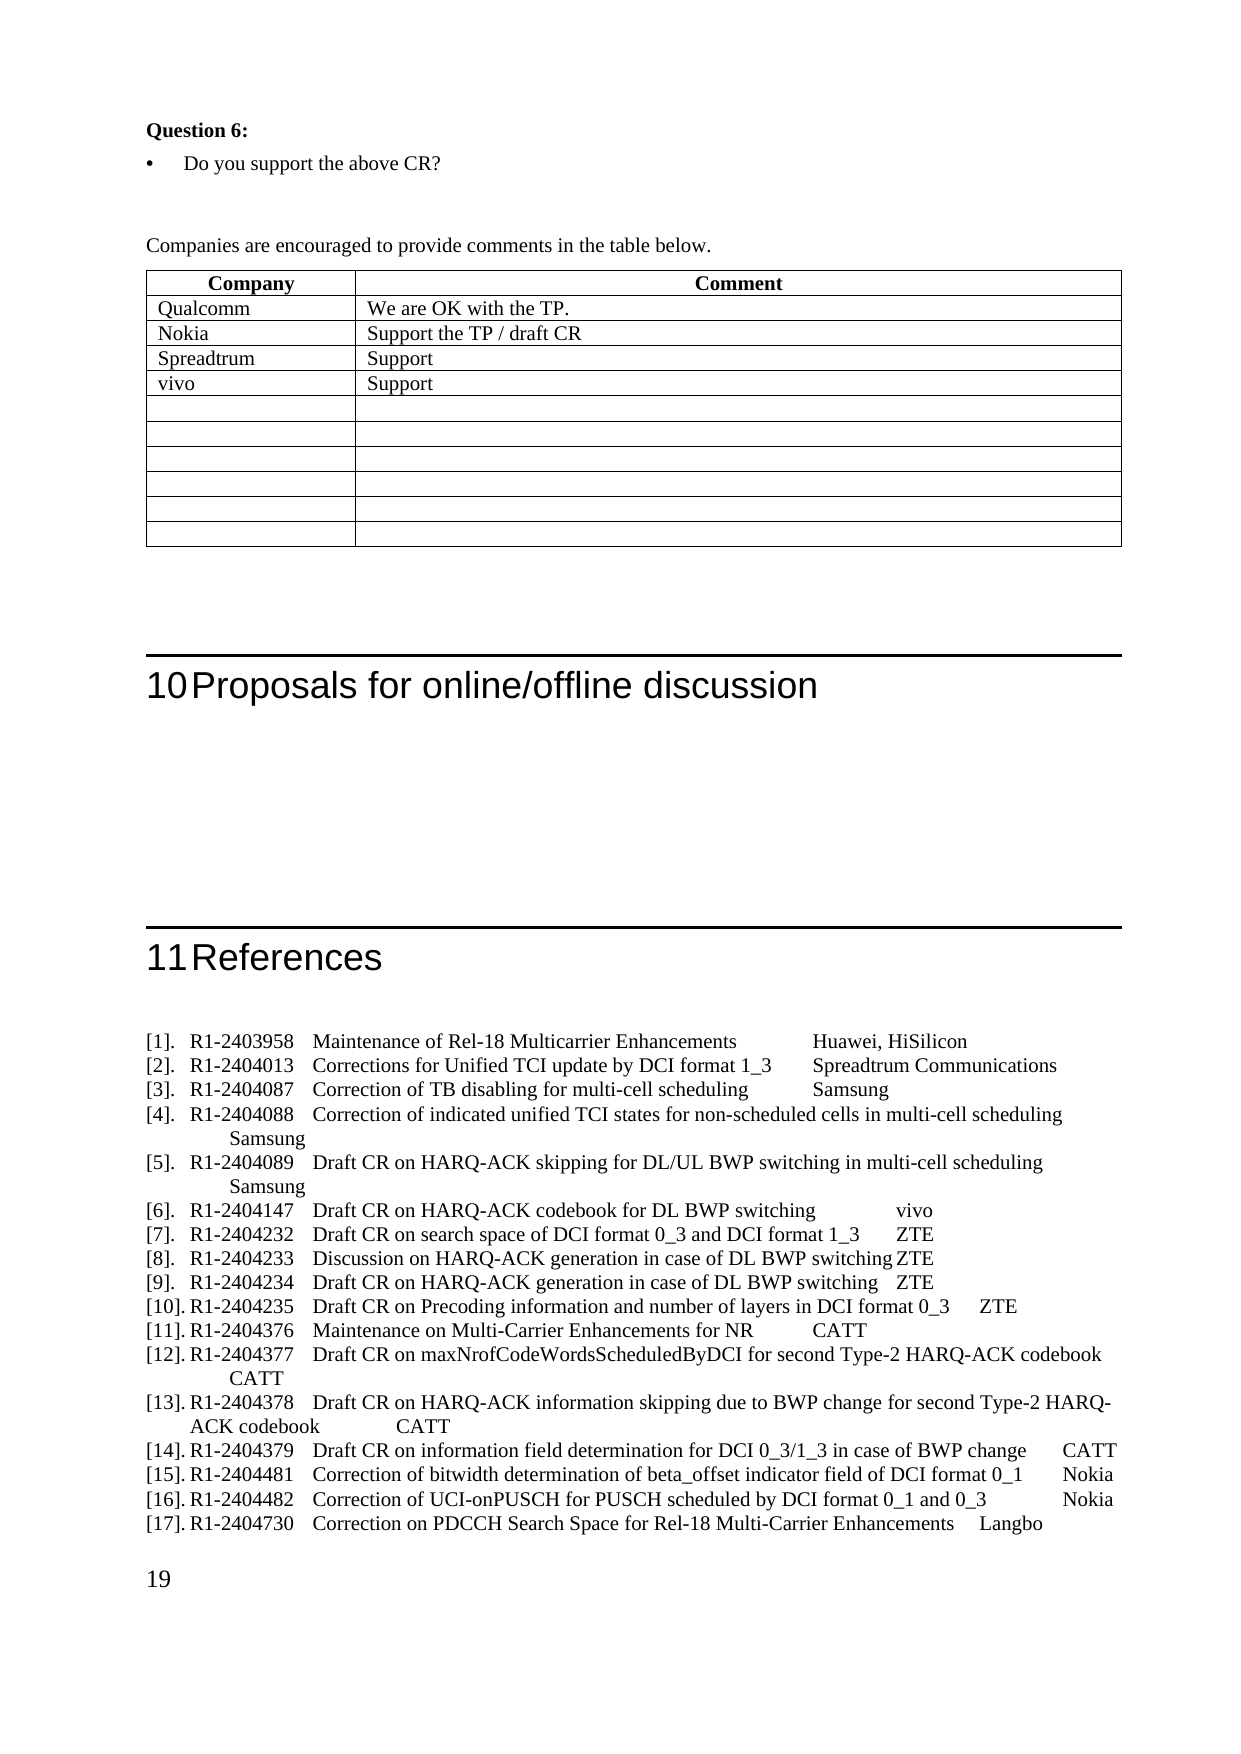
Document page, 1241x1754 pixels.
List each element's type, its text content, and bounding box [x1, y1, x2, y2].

table_cell Support the TP / draft CR [356, 321, 1121, 345]
list R1-2404088 Correction of indicated unified TCI states for non-scheduled cells in multi-cell scheduling Samsung [146, 1101, 1122, 1149]
list R1-2404377 Draft CR on maxNrofCodeWordsScheduledByDCI for second Type-2 HARQ-ACK codebook CATT [146, 1342, 1122, 1390]
table_cell Spreadtrum [147, 346, 355, 370]
list R1-2404378 Draft CR on HARQ-ACK information skipping due to BWP change for second Type-2 HARQ-ACK codebook CATT [146, 1390, 1122, 1438]
text Question 6: [146, 118, 1122, 142]
list R1-2404013 Corrections for Unified TCI update by DCI format 1_3 Spreadtrum Communications [146, 1053, 1122, 1077]
list R1-2404730 Correction on PDCCH Search Space for Rel-18 Multi-Carrier Enhancements Langbo [146, 1511, 1122, 1534]
list R1-2403958 Maintenance of Rel-18 Multicarrier Enhancements Huawei, HiSilicon [146, 1029, 1122, 1053]
table_cell Qualcomm [147, 296, 355, 320]
list R1-2404233 Discussion on HARQ-ACK generation in case of DL BWP switching ZTE [146, 1246, 1122, 1270]
table_cell We are OK with the TP. [356, 296, 1121, 320]
list R1-2404147 Draft CR on HARQ-ACK codebook for DL BWP switching vivo [146, 1198, 1122, 1222]
table_header Comment [356, 271, 1121, 295]
subtitle Proposals for online/offline discussion [146, 657, 1122, 706]
table_cell Nokia [147, 321, 355, 345]
list Do you support the above CR? [146, 150, 1122, 174]
table_cell [147, 497, 355, 521]
list R1-2404379 Draft CR on information field determination for DCI 0_3/1_3 in case of BWP change CATT [146, 1438, 1122, 1462]
table_cell [147, 422, 355, 446]
subtitle References [146, 929, 1122, 978]
table_cell [356, 422, 1121, 446]
list R1-2404087 Correction of TB disabling for multi-cell scheduling Samsung [146, 1077, 1122, 1101]
table_cell [356, 447, 1121, 471]
list R1-2404481 Correction of bitwidth determination of beta_offset indicator field of DCI format 0_1 Nokia [146, 1462, 1122, 1486]
table_cell [356, 472, 1121, 496]
table_cell [147, 472, 355, 496]
table_header Company [147, 271, 355, 295]
table_cell vivo [147, 371, 355, 395]
list R1-2404376 Maintenance on Multi-Carrier Enhancements for NR CATT [146, 1318, 1122, 1342]
table_cell [147, 396, 355, 421]
table_cell [147, 447, 355, 471]
list R1-2404482 Correction of UCI-onPUSCH for PUSCH scheduled by DCI format 0_1 and 0_3 Nokia [146, 1486, 1122, 1511]
table_cell Support [356, 371, 1121, 395]
list R1-2404234 Draft CR on HARQ-ACK generation in case of DL BWP switching ZTE [146, 1270, 1122, 1294]
list R1-2404235 Draft CR on Precoding information and number of layers in DCI format 0_3 ZTE [146, 1294, 1122, 1318]
table_cell [356, 497, 1121, 521]
table_cell [356, 396, 1121, 421]
table_cell Support [356, 346, 1121, 370]
list R1-2404232 Draft CR on search space of DCI format 0_3 and DCI format 1_3 ZTE [146, 1222, 1122, 1246]
list R1-2404089 Draft CR on HARQ-ACK skipping for DL/UL BWP switching in multi-cell scheduling Samsung [146, 1149, 1122, 1198]
table_cell [356, 522, 1121, 546]
table_cell [147, 522, 355, 546]
text Companies are encouraged to provide comments in the table below. [146, 233, 1122, 257]
